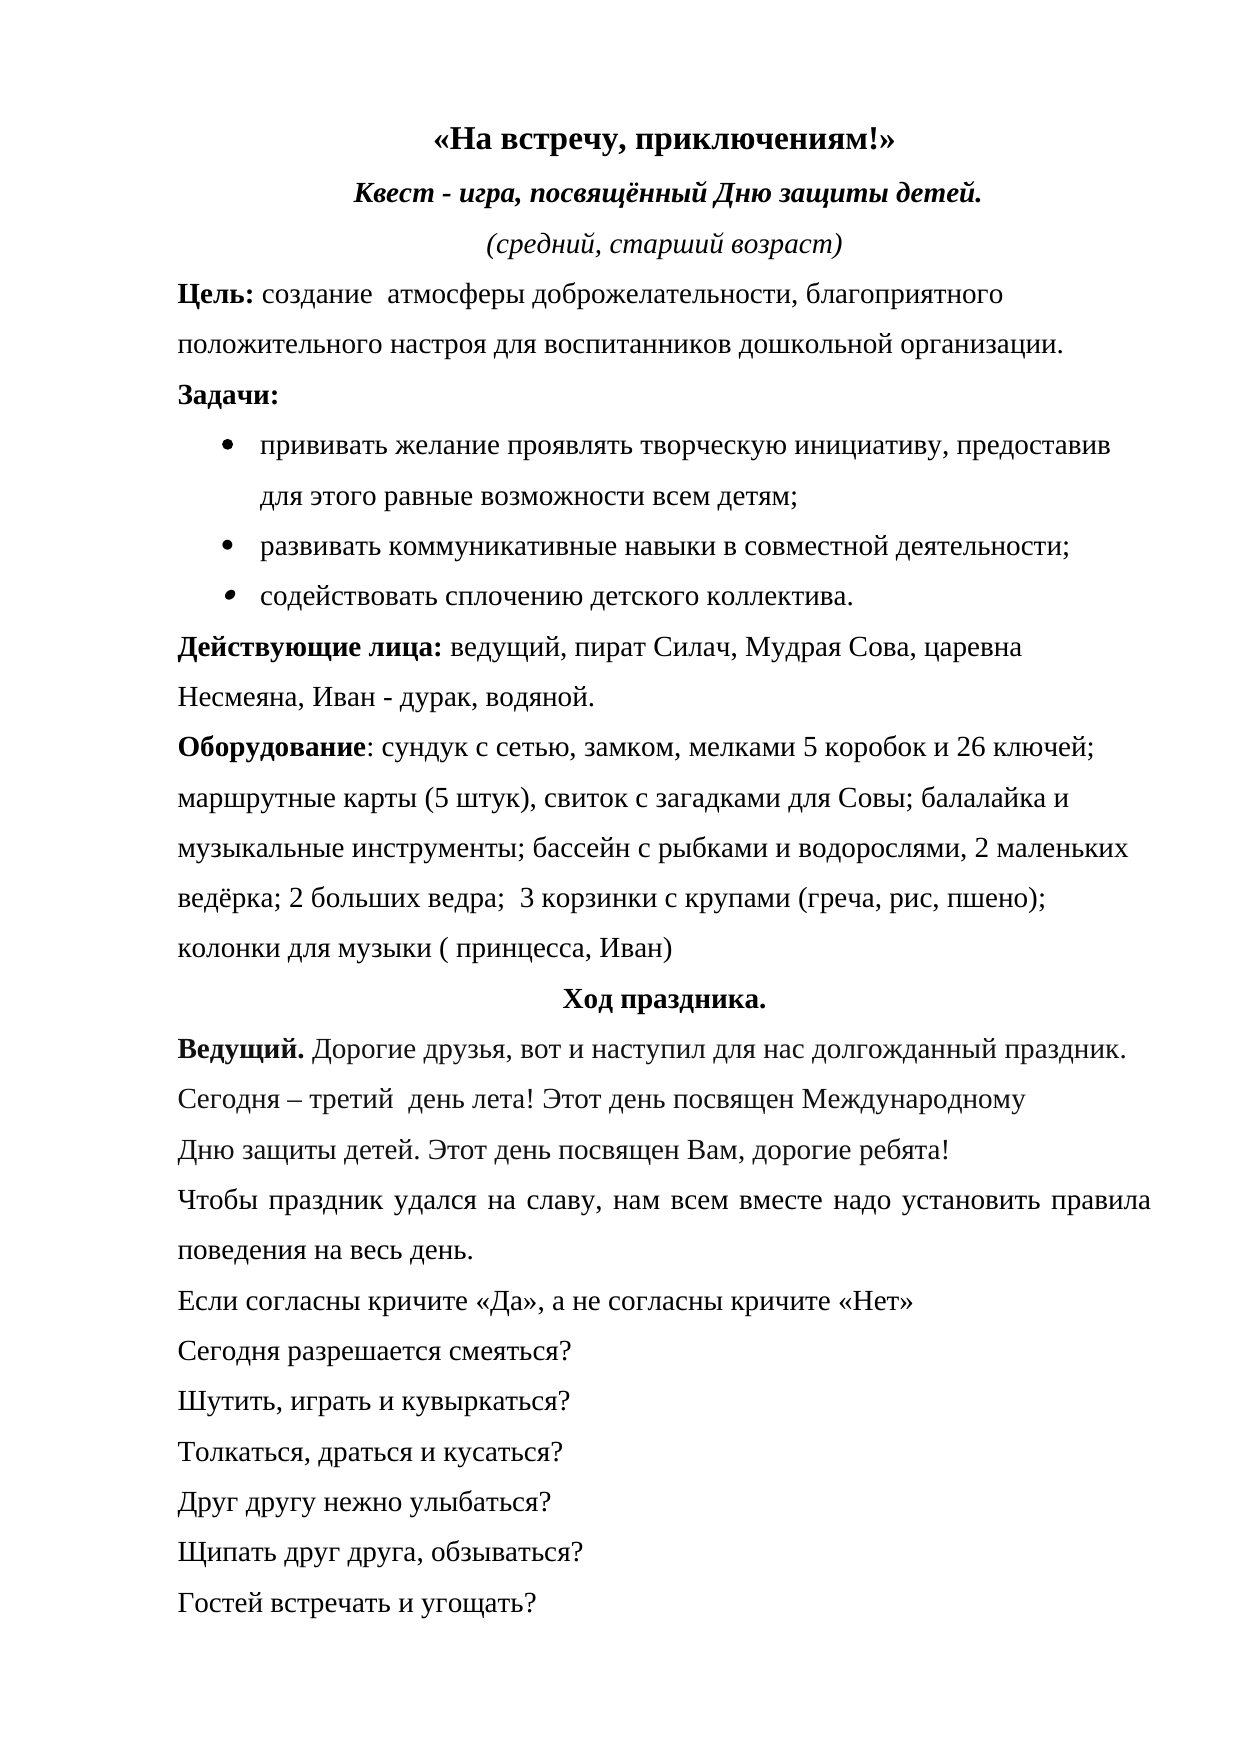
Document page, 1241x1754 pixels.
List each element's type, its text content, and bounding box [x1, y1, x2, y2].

text Цель: создание атмосферы доброжелательности, благоприятного положительного настроя для воспитанников дошкольной организации. [177, 276, 1152, 360]
text Сегодня разрешается смеяться? [177, 1333, 1152, 1367]
list развивать коммуникативные навыки в совместной деятельности; [222, 528, 1152, 562]
text Чтобы праздник удался на славу, нам всем вместе надо установить правила поведения на весь день. [177, 1182, 1152, 1266]
text Друг другу нежно улыбаться? [177, 1484, 1152, 1518]
list содействовать сплочению детского коллектива. [222, 578, 1152, 612]
text Оборудование: сундук с сетью, замком, мелками 5 коробок и 26 ключей; маршрутные карты (5 штук), свиток с загадками для Совы; балалайка и музыкальные инструменты; бассейн с рыбками и водорослями, 2 маленьких ведёрка; 2 больших ведра; 3 корзинки с крупами (греча, рис, пшено); колонки для музыки ( принцесса, Иван) [177, 729, 1152, 964]
text Гостей встречать и угощать? [177, 1585, 1152, 1618]
text Действующие лица: ведущий, пират Силач, Мудрая Сова, царевна Несмеяна, Иван - дурак, водяной. [177, 629, 1152, 713]
list прививать желание проявлять творческую инициативу, предоставив для этого равные возможности всем детям; [222, 427, 1152, 511]
text (средний, старший возраст) [177, 226, 1152, 259]
text Задачи: [177, 377, 1152, 410]
text Если согласны кричите «Да», а не согласны кричите «Нет» [177, 1283, 1152, 1316]
text Ход праздника. [177, 981, 1152, 1014]
text Квест - игра, посвящённый Дню защиты детей. [177, 176, 1152, 209]
text Толкаться, драться и кусаться? [177, 1434, 1152, 1467]
text «На встречу, приключениям!» [177, 118, 1152, 156]
text Шутить, играть и кувыркаться? [177, 1383, 1152, 1417]
text Ведущий. Дорогие друзья, вот и наступил для нас долгожданный праздник. Сегодня – третий день лета! Этот день посвящен Международному Дню защиты детей. Этот день посвящен Вам, дорогие ребята! [177, 1031, 1152, 1165]
text Щипать друг друга, обзываться? [177, 1534, 1152, 1568]
